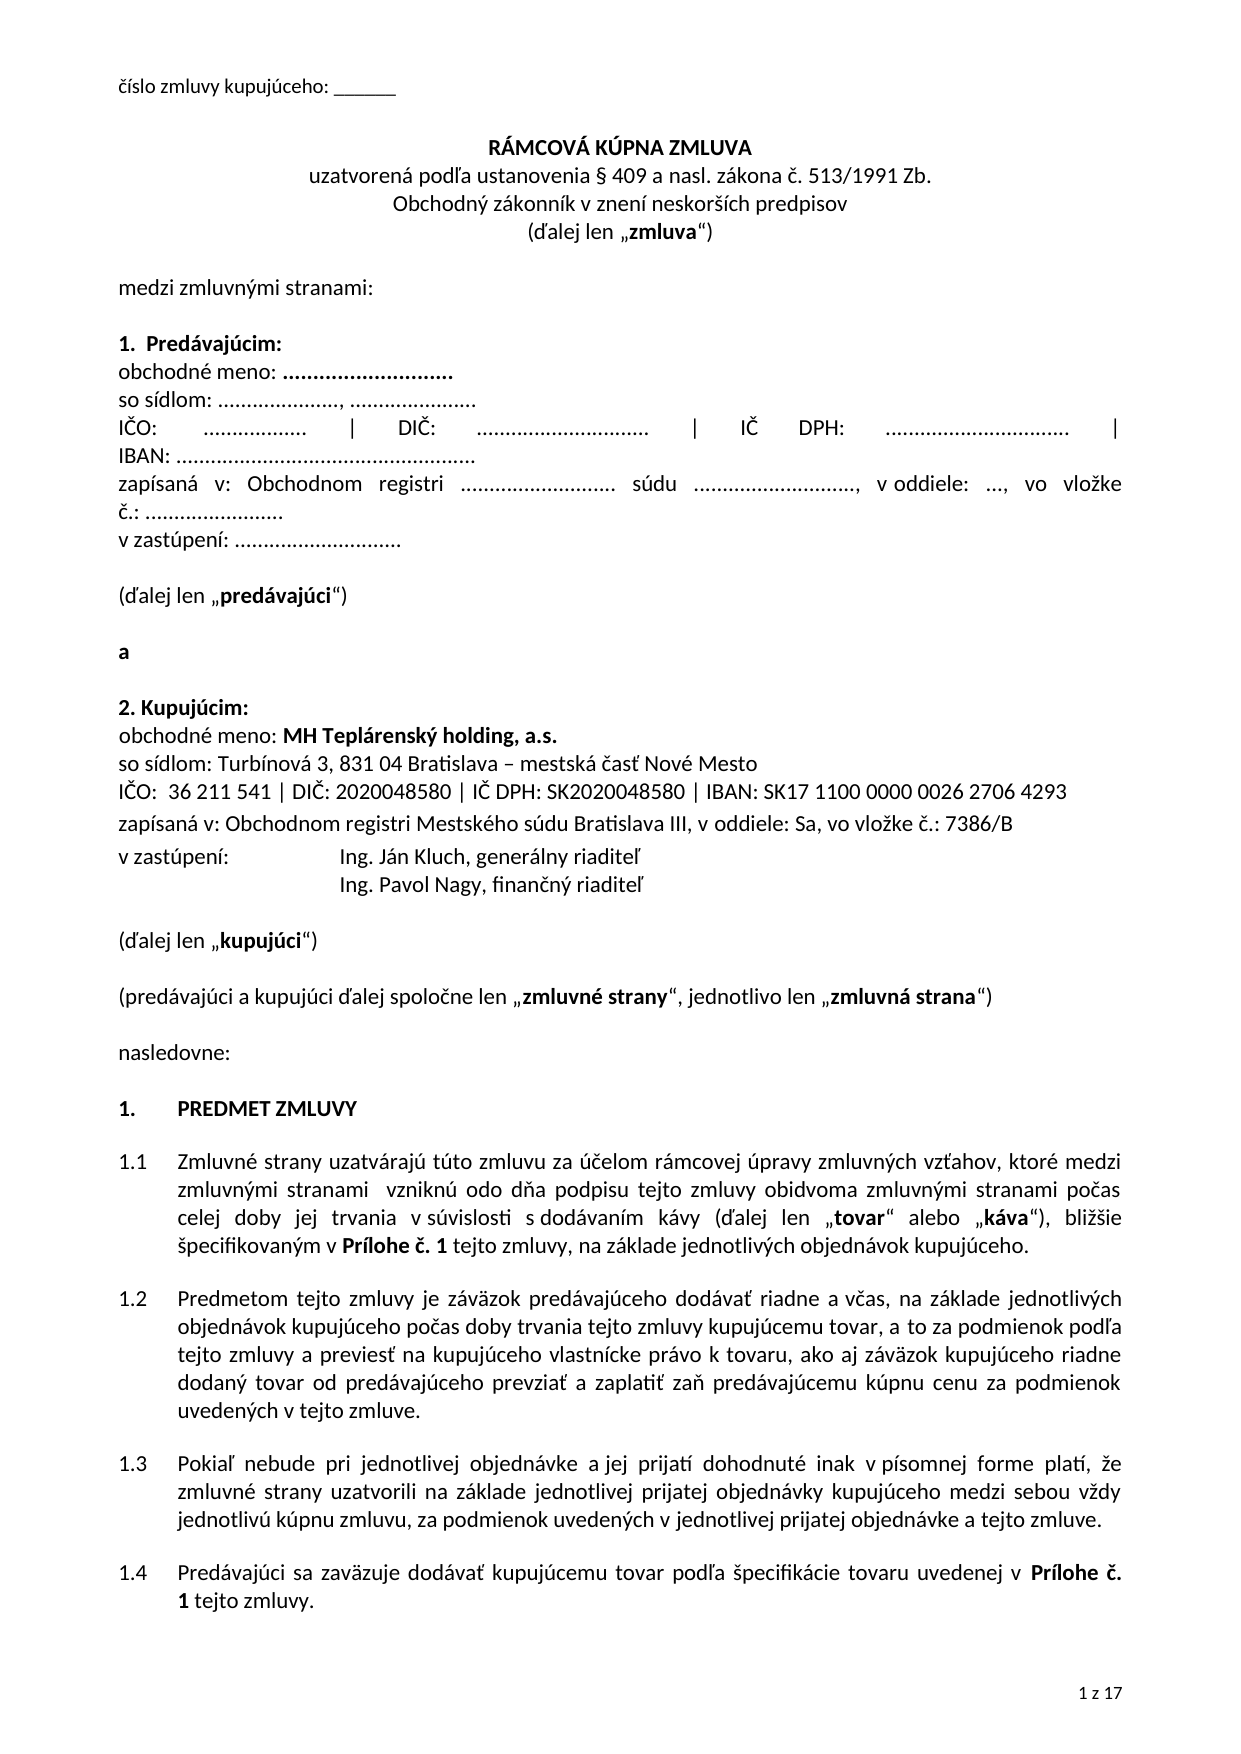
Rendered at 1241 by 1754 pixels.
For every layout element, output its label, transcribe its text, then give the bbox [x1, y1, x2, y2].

text v zastúpení: ............................. [118, 525, 1122, 553]
text obchodné meno: MH Teplárenský holding, a.s. [119, 721, 1122, 749]
text (predávajúci a kupujúci ďalej spoločne len „zmluvné strany“, jednotlivo len „zmluvná strana“) [118, 982, 1122, 1010]
text v zastúpení: Ing. Ján Kluch, generálny riaditeľ [118, 842, 1122, 870]
title RÁMCOVÁ KÚPNA ZMLUVA [118, 133, 1122, 161]
list PREDMET ZMLUVY [118, 1094, 1122, 1122]
text zapísaná v: Obchodnom registri ........................... súdu ............................, v oddiele: ..., vo vložke č.: ........................ [118, 469, 1122, 525]
text (ďalej len „predávajúci“) [118, 581, 1122, 609]
list Zmluvné strany uzatvárajú túto zmluvu za účelom rámcovej úpravy zmluvných vzťahov, ktoré medzi zmluvnými stranami vzniknú odo dňa podpisu tejto zmluvy obidvoma zmluvnými stranami počas celej doby jej trvania v súvislosti s dodávaním kávy (ďalej len „tovar“ alebo „káva“), bližšie špecifikovaným v Prílohe č. 1 tejto zmluvy, na základe jednotlivých objednávok kupujúceho. [118, 1147, 1122, 1259]
text 2. Kupujúcim: [118, 693, 1122, 721]
list Pokiaľ nebude pri jednotlivej objednávke a jej prijatí dohodnuté inak v písomnej forme platí, že zmluvné strany uzatvorili na základe jednotlivej prijatej objednávky kupujúceho medzi sebou vždy jednotlivú kúpnu zmluvu, za podmienok uvedených v jednotlivej prijatej objednávke a tejto zmluve. [118, 1449, 1122, 1533]
text Obchodný zákonník v znení neskorších predpisov [118, 189, 1122, 217]
list Predmetom tejto zmluvy je záväzok predávajúceho dodávať riadne a včas, na základe jednotlivých objednávok kupujúceho počas doby trvania tejto zmluvy kupujúcemu tovar, a to za podmienok podľa tejto zmluvy a previesť na kupujúceho vlastnícke právo k tovaru, ako aj záväzok kupujúceho riadne dodaný tovar od predávajúceho prevziať a zaplatiť zaň predávajúcemu kúpnu cenu za podmienok uvedených v tejto zmluve. [118, 1284, 1122, 1424]
text a [118, 637, 1122, 665]
text nasledovne: [118, 1038, 1122, 1066]
text so sídlom: ....................., ...................... [118, 385, 1122, 413]
title (ďalej len „zmluva“) [118, 217, 1122, 245]
text zapísaná v: Obchodnom registri Mestského súdu Bratislava III, v oddiele: Sa, vo vložke č.: 7386/B [118, 809, 1122, 838]
text (ďalej len „kupujúci“) [118, 926, 1122, 954]
text Ing. Pavol Nagy, finančný riaditeľ [118, 870, 1122, 898]
text uzatvorená podľa ustanovenia § 409 a nasl. zákona č. 513/1991 Zb. [118, 161, 1122, 189]
text obchodné meno: ............................ [118, 357, 1122, 385]
text so sídlom: Turbínová 3, 831 04 Bratislava – mestská časť Nové Mesto [118, 749, 1122, 777]
text IČO: .................. | DIČ: .............................. | IČ DPH: ................................ | IBAN: .................................................... [118, 413, 1122, 469]
text medzi zmluvnými stranami: [118, 273, 1122, 301]
text IČO: 36 211 541 | DIČ: 2020048580 | IČ DPH: SK2020048580 | IBAN: SK17 1100 0000 0026 2706 4293 [118, 777, 1122, 805]
text 1. Predávajúcim: [118, 329, 1122, 357]
list Predávajúci sa zaväzuje dodávať kupujúcemu tovar podľa špecifikácie tovaru uvedenej v Prílohe č. 1 tejto zmluvy. [118, 1558, 1122, 1614]
